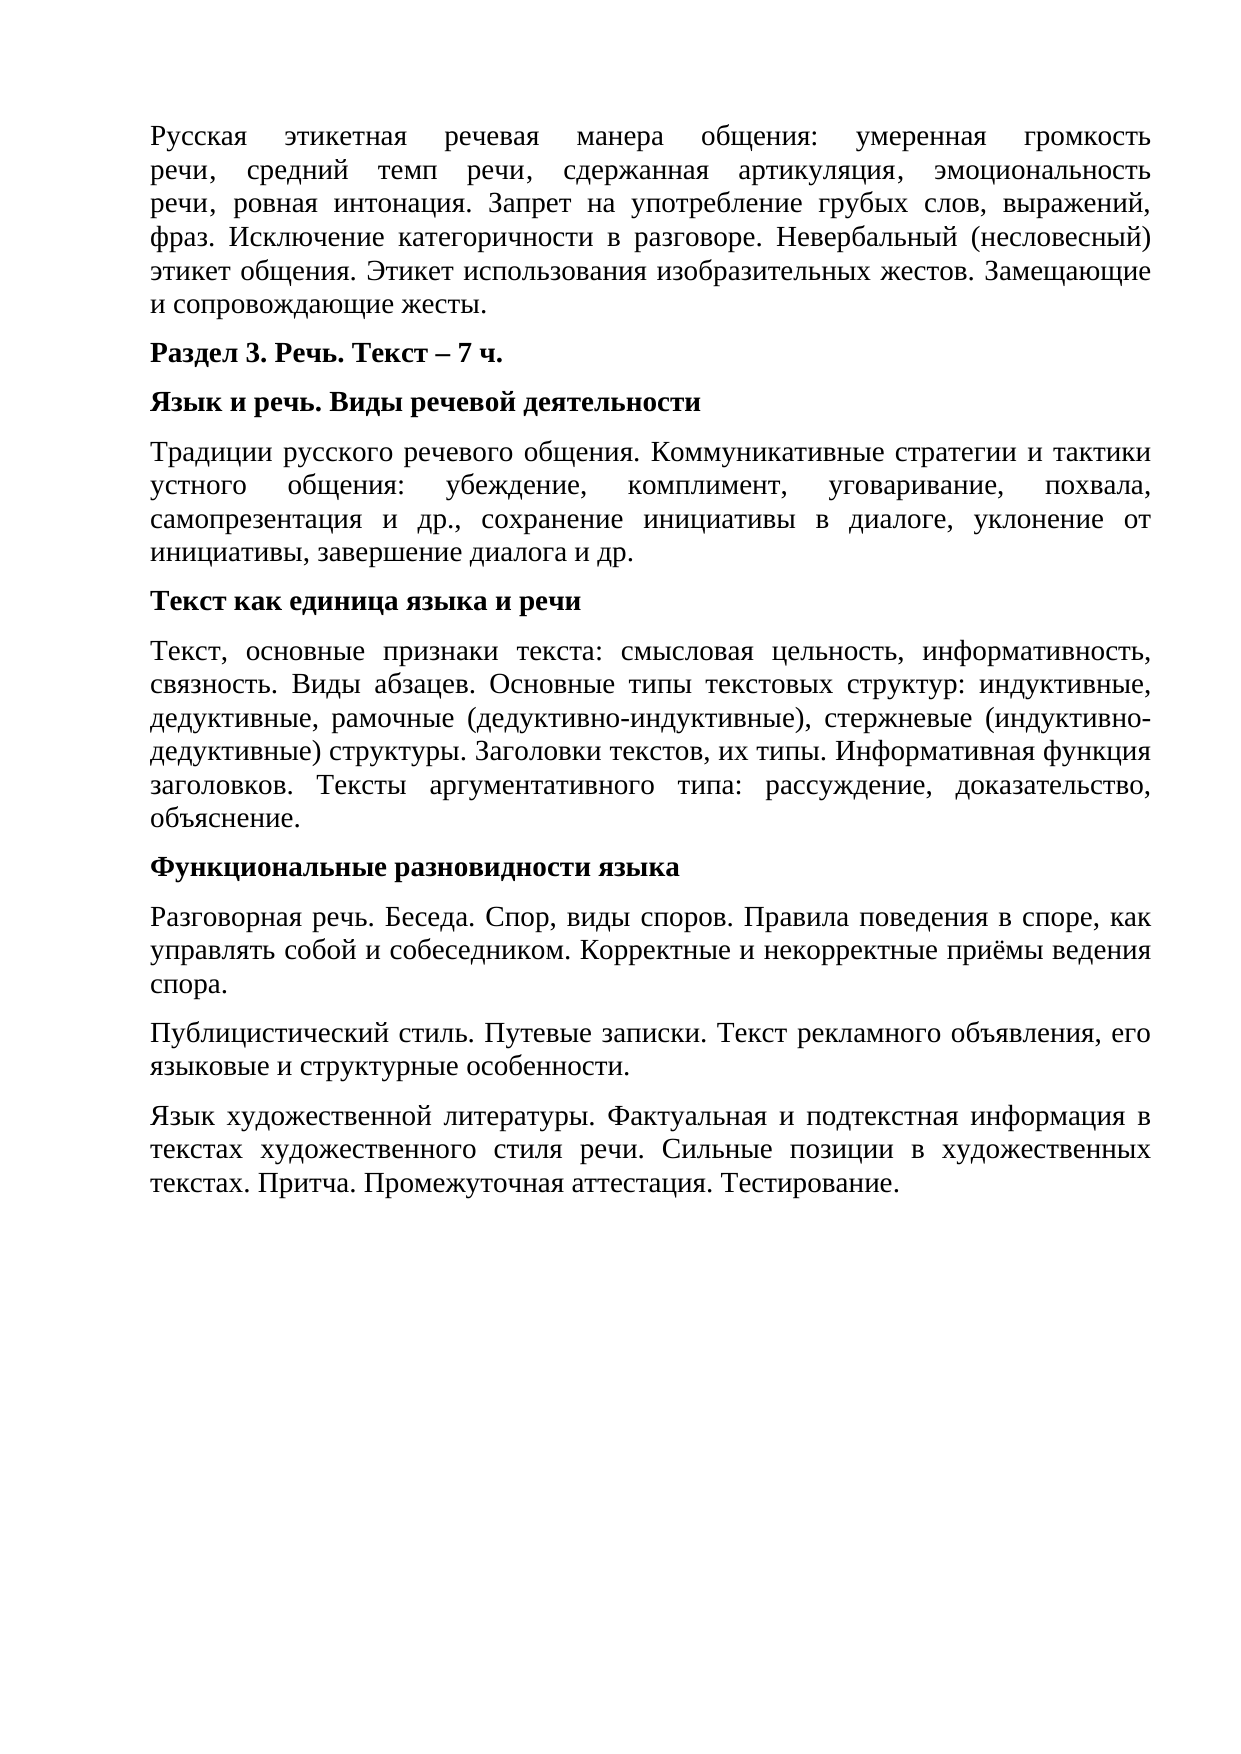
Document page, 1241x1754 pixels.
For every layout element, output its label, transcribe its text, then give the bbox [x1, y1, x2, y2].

text Текст как единица языка и речи [150, 583, 1152, 617]
text Русская этикетная речевая манера общения: умеренная громкость речи‚ средний темп речи‚ сдержанная артикуляция‚ эмоциональность речи‚ ровная интонация. Запрет на употребление грубых слов, выражений, фраз. Исключение категоричности в разговоре. Невербальный (несловесный) этикет общения. Этикет использования изобразительных жестов. Замещающие и сопровождающие жесты. [150, 118, 1152, 320]
text Публицистический стиль. Путевые записки. Текст рекламного объявления, его языковые и структурные особенности. [150, 1015, 1152, 1082]
text Язык и речь. Виды речевой деятельности [150, 384, 1152, 418]
text Язык художественной литературы. Фактуальная и подтекстная информация в текстах художественного стиля речи. Сильные позиции в художественных текстах. Притча. Промежуточная аттестация. Тестирование. [150, 1098, 1152, 1198]
text Функциональные разновидности языка [150, 849, 1152, 883]
text Текст, основные признаки текста: смысловая цельность, информативность, связность. Виды абзацев. Основные типы текстовых структур: индуктивные, дедуктивные, рамочные (дедуктивно-индуктивные), стержневые (индуктивно-дедуктивные) структуры. Заголовки текстов, их типы. Информативная функция заголовков. Тексты аргументативного типа: рассуждение, доказательство, объяснение. [150, 633, 1152, 834]
text Разговорная речь. Беседа. Спор, виды споров. Правила поведения в споре, как управлять собой и собеседником. Корректные и некорректные приёмы ведения спора. [150, 899, 1152, 999]
text Традиции русского речевого общения. Коммуникативные стратегии и тактики устного общения: убеждение, комплимент, уговаривание, похвала, самопрезентация и др., сохранение инициативы в диалоге, уклонение от инициативы, завершение диалога и др. [150, 434, 1152, 568]
text Раздел 3. Речь. Текст – 7 ч. [150, 335, 1152, 369]
